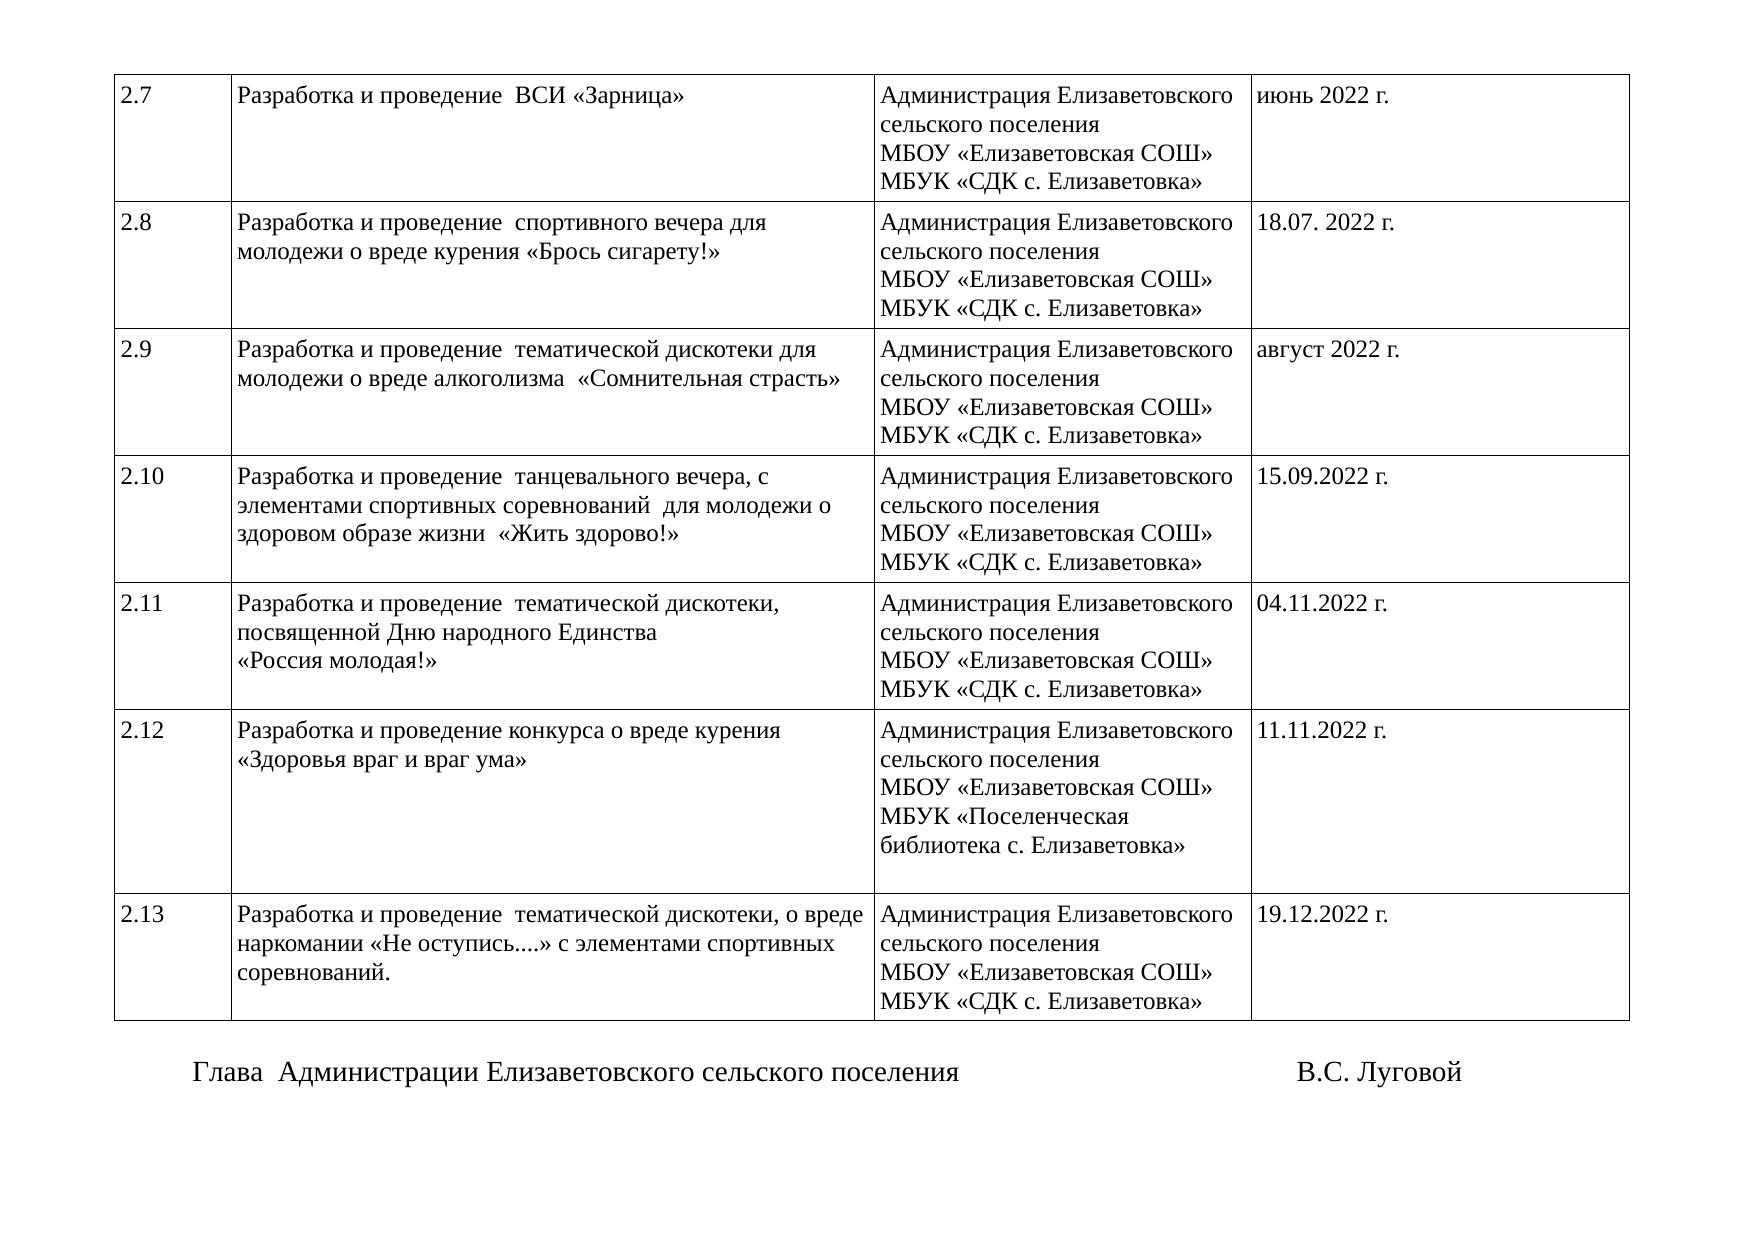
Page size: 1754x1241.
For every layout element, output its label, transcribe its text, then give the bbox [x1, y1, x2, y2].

table_cell Разработка и проведение конкурса о вреде курения «Здоровья враг и враг ума» [232, 710, 874, 893]
table_cell Разработка и проведение спортивного вечера для молодежи о вреде курения «Брось сигарету!» [232, 202, 874, 328]
table_cell Разработка и проведение танцевального вечера, с элементами спортивных соревнований для молодежи о здоровом образе жизни «Жить здорово!» [232, 456, 874, 582]
table_cell август 2022 г. [1252, 329, 1629, 455]
table_cell Разработка и проведение тематической дискотеки, о вреде наркомании «Не оступись....» с элементами спортивных соревнований. [232, 894, 874, 1020]
table_cell Администрация Елизаветовского сельского поселения МБОУ «Елизаветовская СОШ» МБУК «СДК с. Елизаветовка» [875, 583, 1251, 709]
table_cell 2.11 [115, 583, 231, 709]
table_cell 04.11.2022 г. [1252, 583, 1629, 709]
table_cell Администрация Елизаветовского сельского поселения МБОУ «Елизаветовская СОШ» МБУК «СДК с. Елизаветовка» [875, 894, 1251, 1020]
table_cell Администрация Елизаветовского сельского поселения МБОУ «Елизаветовская СОШ» МБУК «СДК с. Елизаветовка» [875, 456, 1251, 582]
table_cell Администрация Елизаветовского сельского поселения МБОУ «Елизаветовская СОШ» МБУК «Поселенческая библиотека с. Елизаветовка» [875, 710, 1251, 893]
table_cell 2.12 [115, 710, 231, 893]
table_cell 2.9 [115, 329, 231, 455]
table_cell 2.13 [115, 894, 231, 1020]
table_cell 11.11.2022 г. [1252, 710, 1629, 893]
table_cell 2.7 [115, 75, 231, 201]
table_cell 2.10 [115, 456, 231, 582]
table_cell 19.12.2022 г. [1252, 894, 1629, 1020]
table_cell 2.8 [115, 202, 231, 328]
table_cell Разработка и проведение ВСИ «Зарница» [232, 75, 874, 201]
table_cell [875, 75, 1251, 201]
table_cell Администрация Елизаветовского сельского поселения МБОУ «Елизаветовская СОШ» МБУК «СДК с. Елизаветовка» [875, 202, 1251, 328]
table_cell Администрация Елизаветовского сельского поселения МБОУ «Елизаветовская СОШ» МБУК «СДК с. Елизаветовка» [875, 329, 1251, 455]
table_cell июнь 2022 г. [1252, 75, 1629, 201]
table_cell 15.09.2022 г. [1252, 456, 1629, 582]
table_cell Разработка и проведение тематической дискотеки, посвященной Дню народного Единства «Россия молодая!» [232, 583, 874, 709]
table_cell 18.07. 2022 г. [1252, 202, 1629, 328]
table_cell Разработка и проведение тематической дискотеки для молодежи о вреде алкоголизма «Сомнительная страсть» [232, 329, 874, 455]
text Глава Администрации Елизаветовского сельского поселения В.С. Луговой [118, 1054, 1636, 1088]
